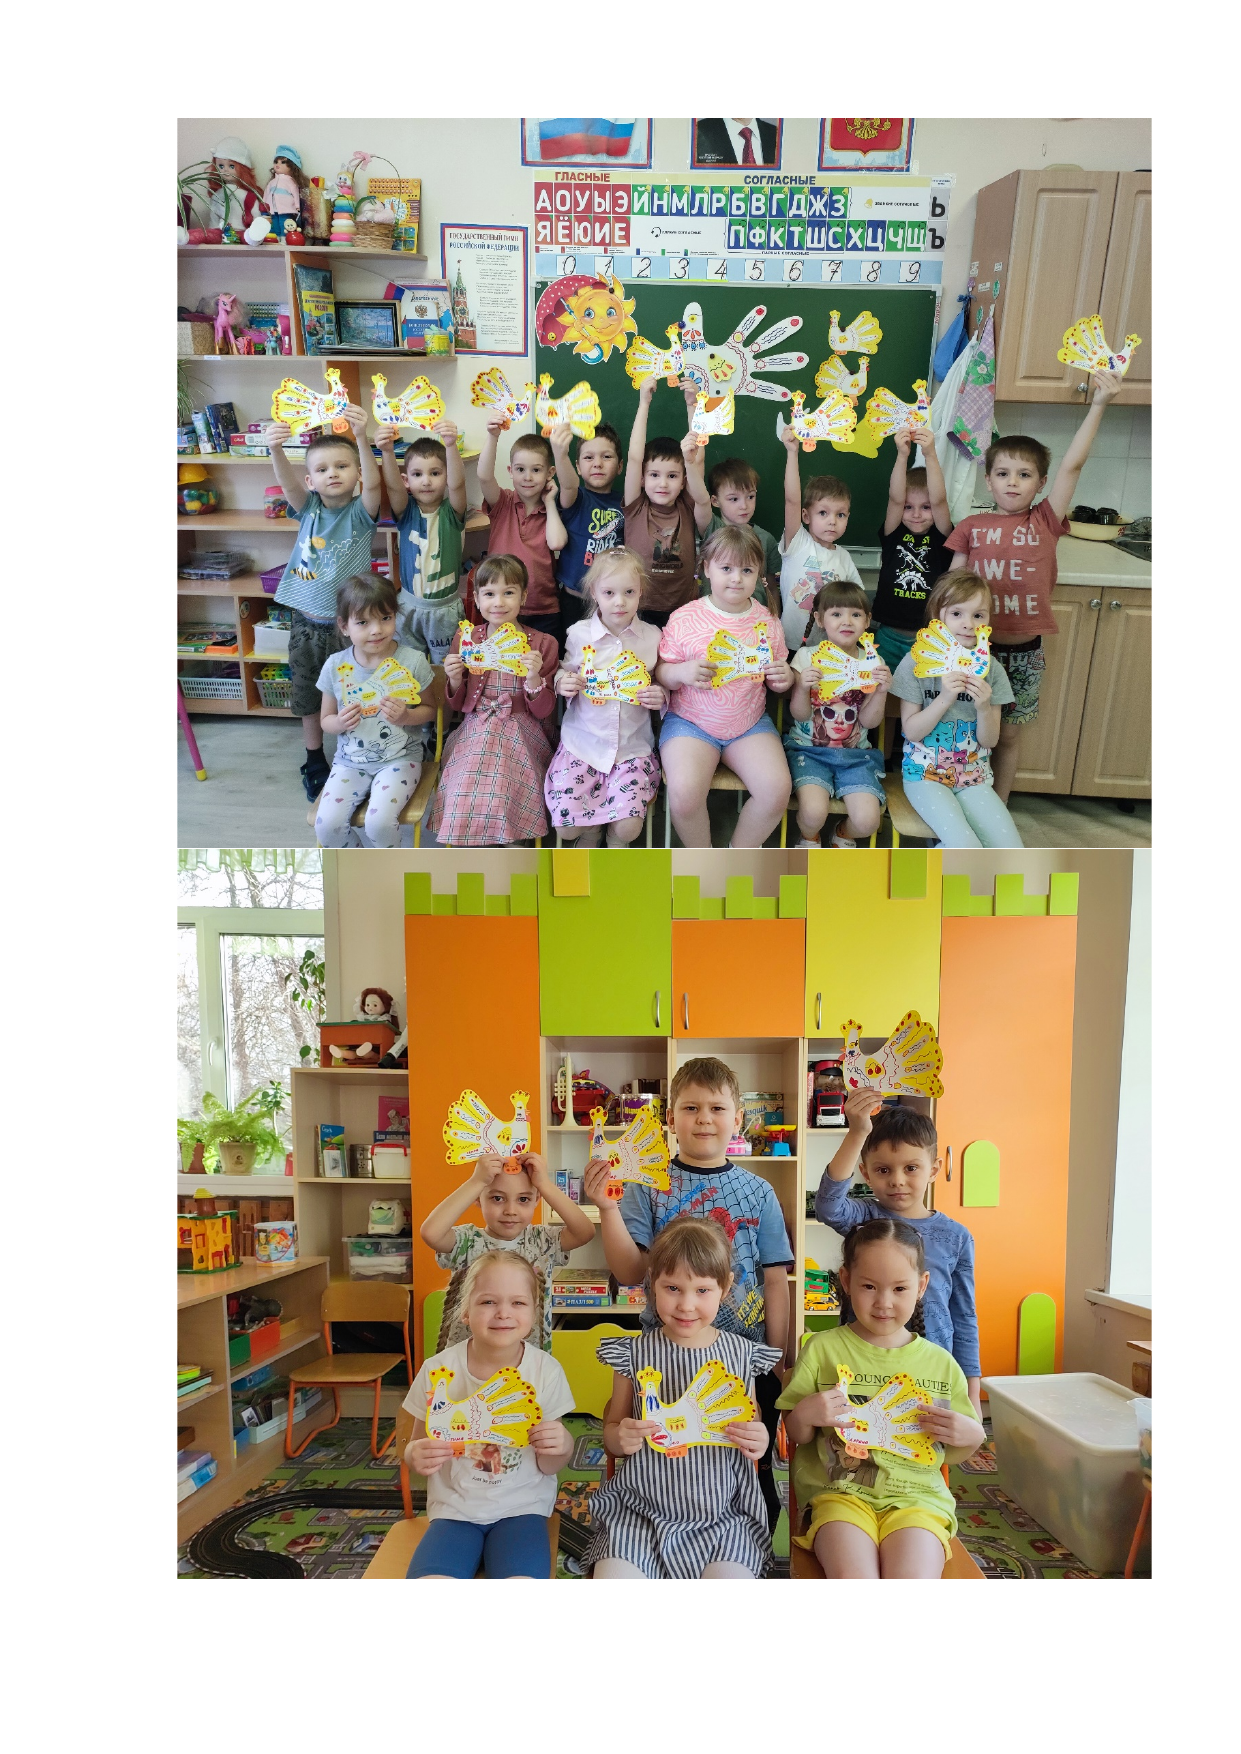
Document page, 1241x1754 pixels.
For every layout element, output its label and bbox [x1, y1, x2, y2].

picture [177, 849, 1152, 1579]
picture [177, 118, 1152, 848]
